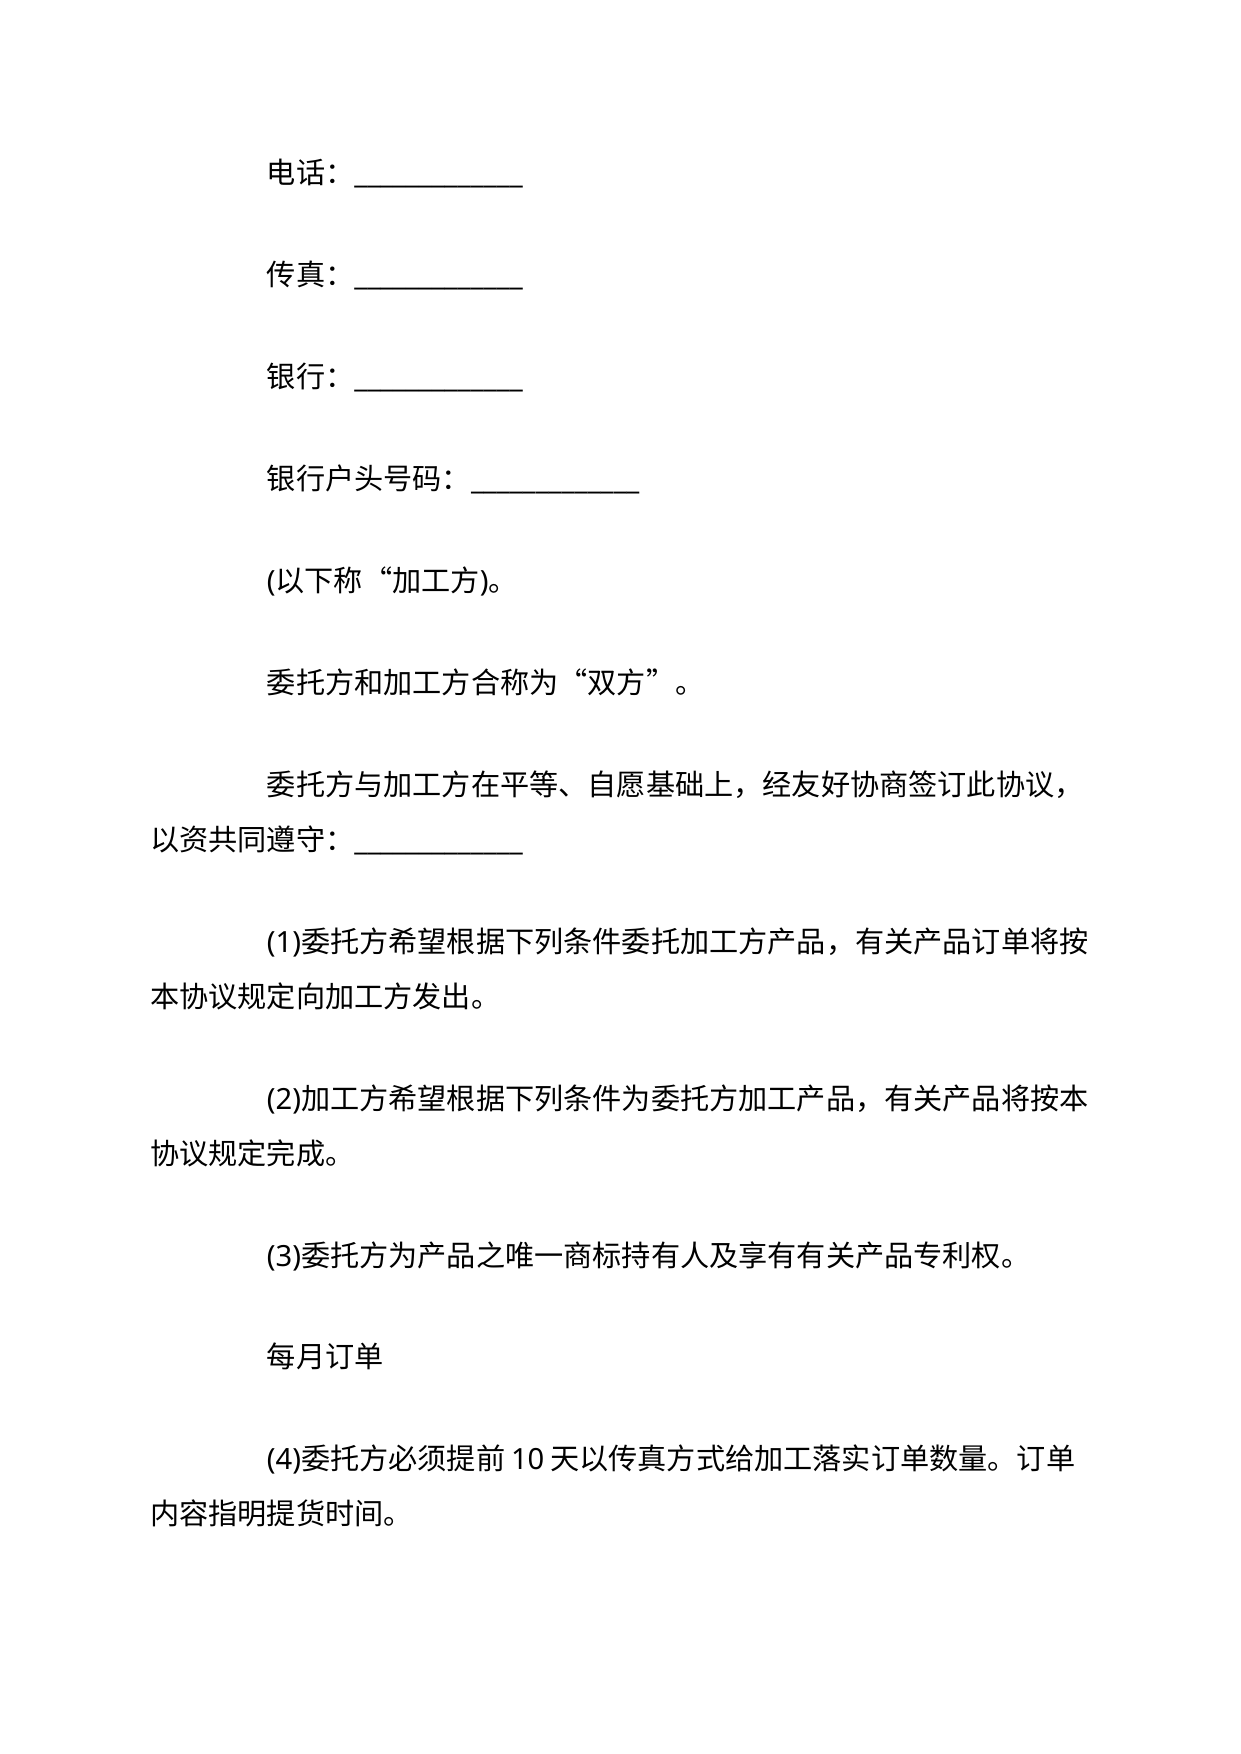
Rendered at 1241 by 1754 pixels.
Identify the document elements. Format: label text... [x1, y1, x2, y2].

text (以下称“加工方)。 [150, 558, 1090, 600]
text 银行：_____________ [150, 354, 1090, 396]
text (1)委托方希望根据下列条件委托加工方产品，有关产品订单将按本协议规定向加工方发出。 [150, 918, 1090, 1016]
text 委托方和加工方合称为“双方”。 [150, 660, 1090, 702]
text (3)委托方为产品之唯一商标持有人及享有有关产品专利权。 [150, 1232, 1090, 1274]
text 银行户头号码：_____________ [150, 456, 1090, 498]
text 传真：_____________ [150, 252, 1090, 294]
text 委托方与加工方在平等、自愿基础上，经友好协商签订此协议，以资共同遵守：_____________ [150, 762, 1090, 859]
text (2)加工方希望根据下列条件为委托方加工产品，有关产品将按本协议规定完成。 [150, 1075, 1090, 1173]
text (4)委托方必须提前10天以传真方式给加工落实订单数量。订单内容指明提货时间。 [150, 1436, 1090, 1533]
text 每月订单 [150, 1334, 1090, 1376]
text 电话：_____________ [150, 150, 1090, 192]
